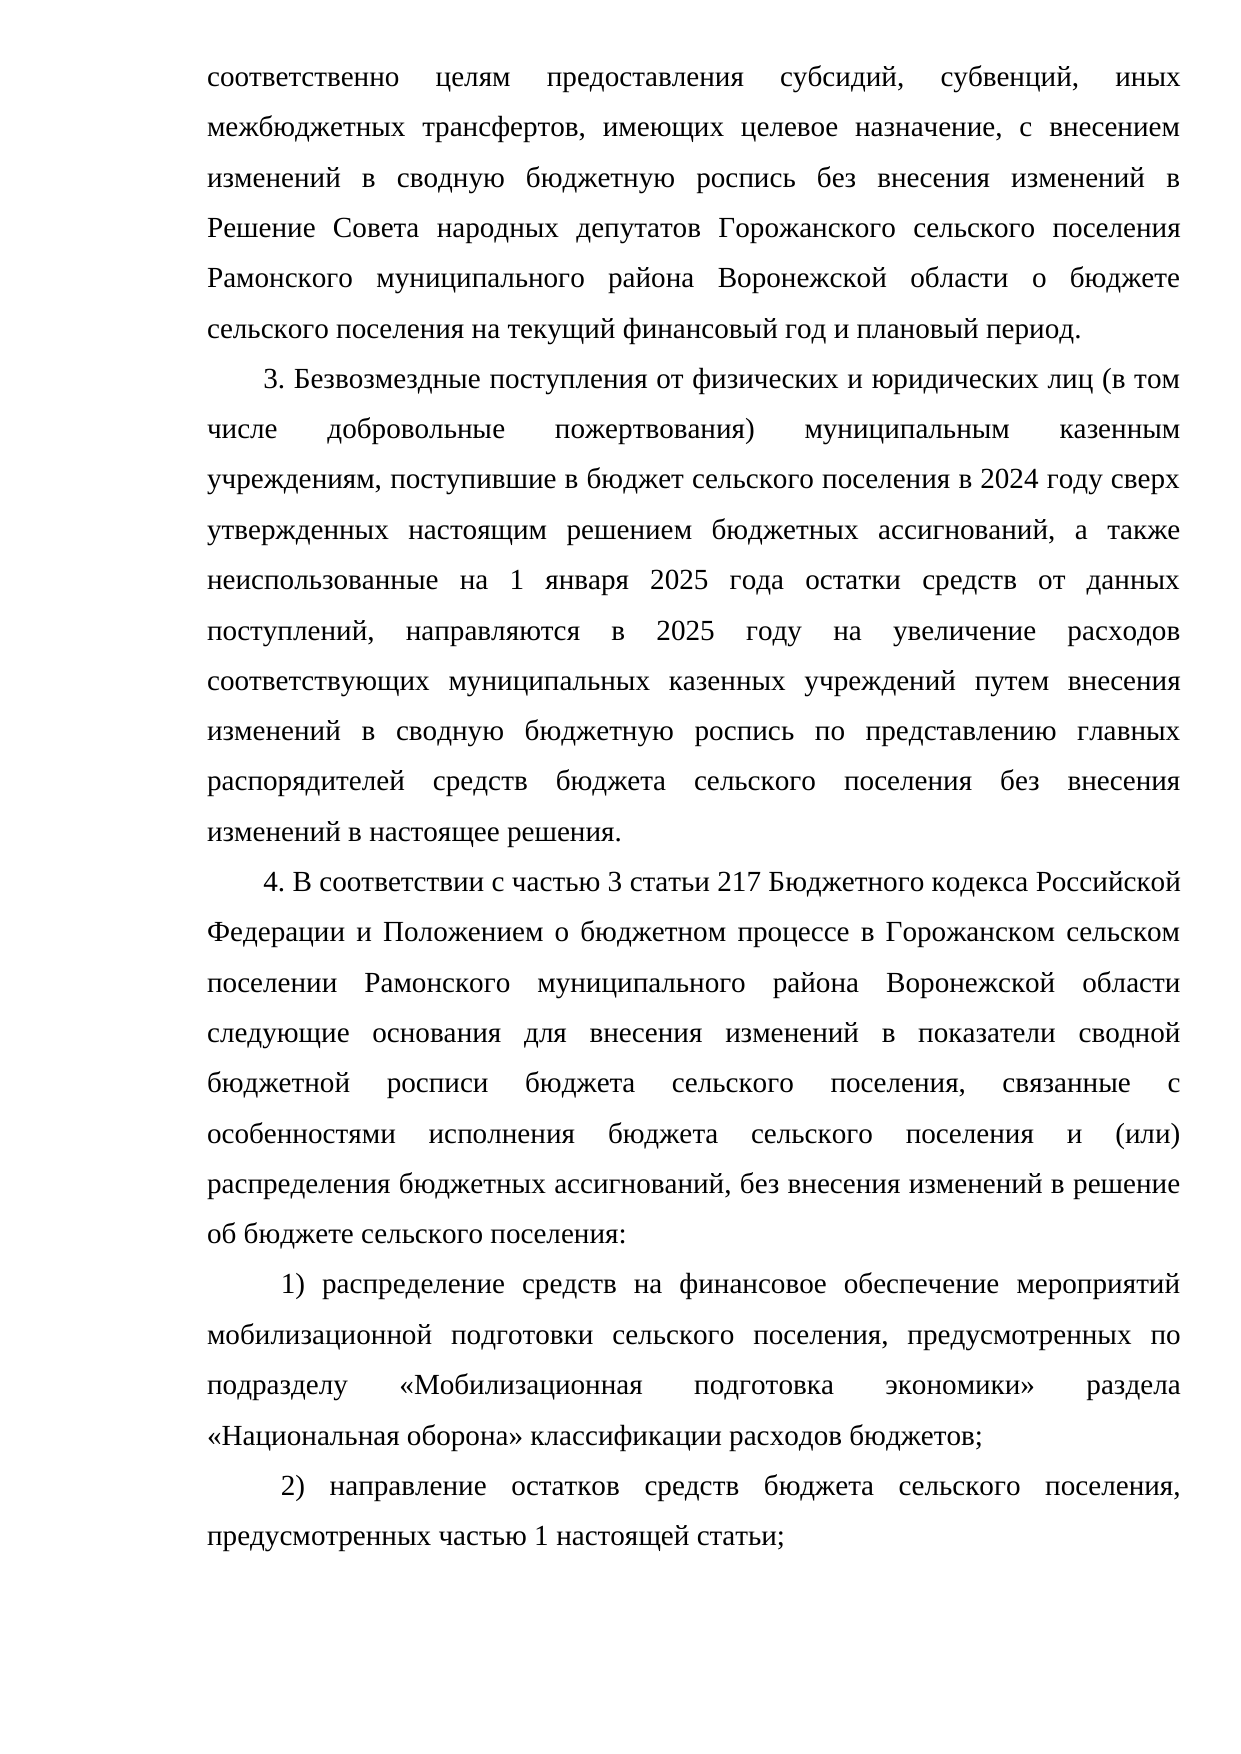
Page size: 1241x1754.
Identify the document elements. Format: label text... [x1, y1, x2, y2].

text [207, 59, 1181, 344]
text 1) распределение средств на финансовое обеспечение мероприятий мобилизационной подготовки сельского поселения, предусмотренных по подразделу «Мобилизационная подготовка экономики» раздела «Национальная оборона» классификации расходов бюджетов; [207, 1267, 1181, 1451]
text 4. В соответствии с частью 3 статьи 217 Бюджетного кодекса Российской Федерации и Положением о бюджетном процессе в Горожанском сельском поселении Рамонского муниципального района Воронежской области следующие основания для внесения изменений в показатели сводной бюджетной росписи бюджета сельского поселения, связанные с особенностями исполнения бюджета сельского поселения и (или) распределения бюджетных ассигнований, без внесения изменений в решение об бюджете сельского поселения: [207, 864, 1181, 1250]
text 2) направление остатков средств бюджета сельского поселения, предусмотренных частью 1 настоящей статьи; [207, 1468, 1181, 1552]
text 3. Безвозмездные поступления от физических и юридических лиц (в том числе добровольные пожертвования) муниципальным казенным учреждениям, поступившие в бюджет сельского поселения в 2024 году сверх утвержденных настоящим решением бюджетных ассигнований, а также неиспользованные на 1 января 2025 года остатки средств от данных поступлений, направляются в 2025 году на увеличение расходов соответствующих муниципальных казенных учреждений путем внесения изменений в сводную бюджетную роспись по представлению главных распорядителей средств бюджета сельского поселения без внесения изменений в настоящее решения. [207, 361, 1181, 847]
